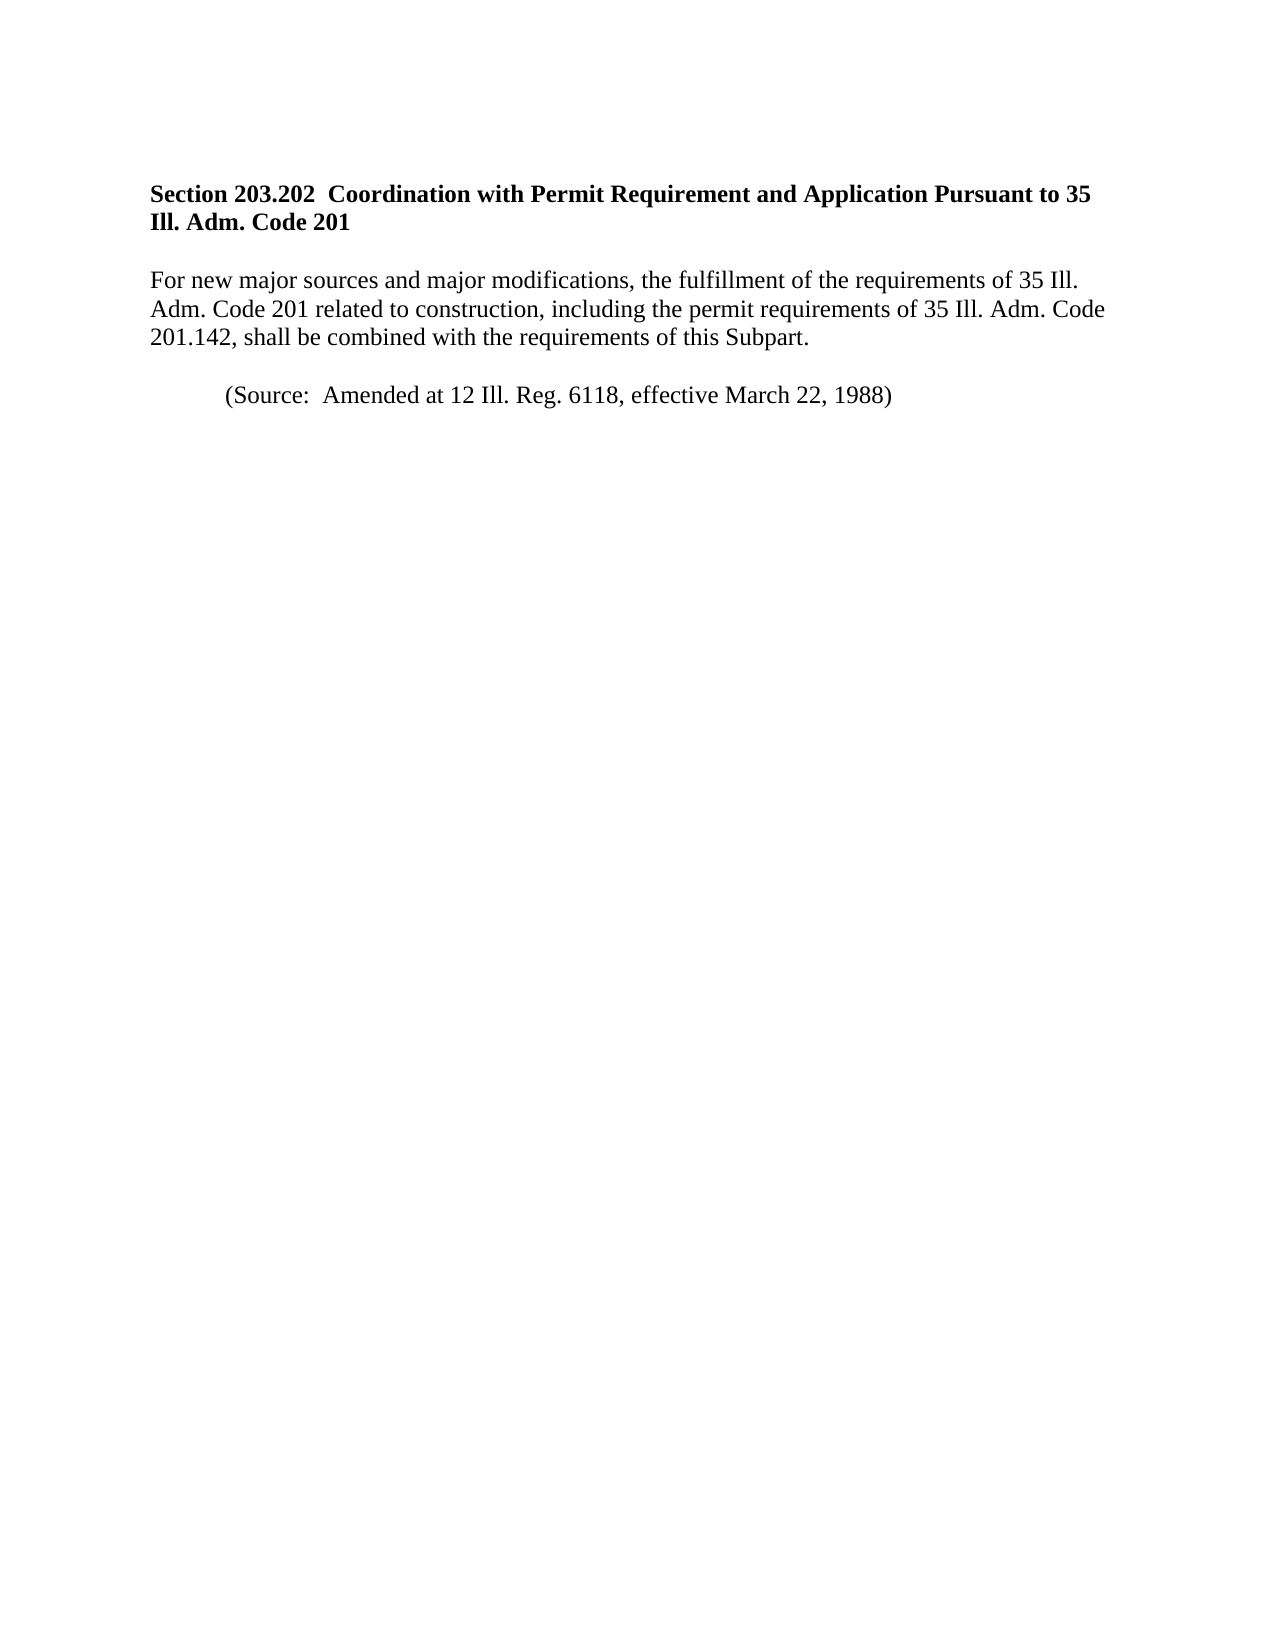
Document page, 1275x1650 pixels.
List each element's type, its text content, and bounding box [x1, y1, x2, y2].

text Section 203.202 Coordination with Permit Requirement and Application Pursuant to 35 Ill. Adm. Code 201 [150, 179, 1125, 236]
text For new major sources and major modifications, the fulfillment of the requirements of 35 Ill. Adm. Code 201 related to construction, including the permit requirements of 35 Ill. Adm. Code 201.142, shall be combined with the requirements of this Subpart. [150, 265, 1125, 351]
text (Source: Amended at 12 Ill. Reg. 6118, effective March 22, 1988) [225, 380, 1125, 409]
